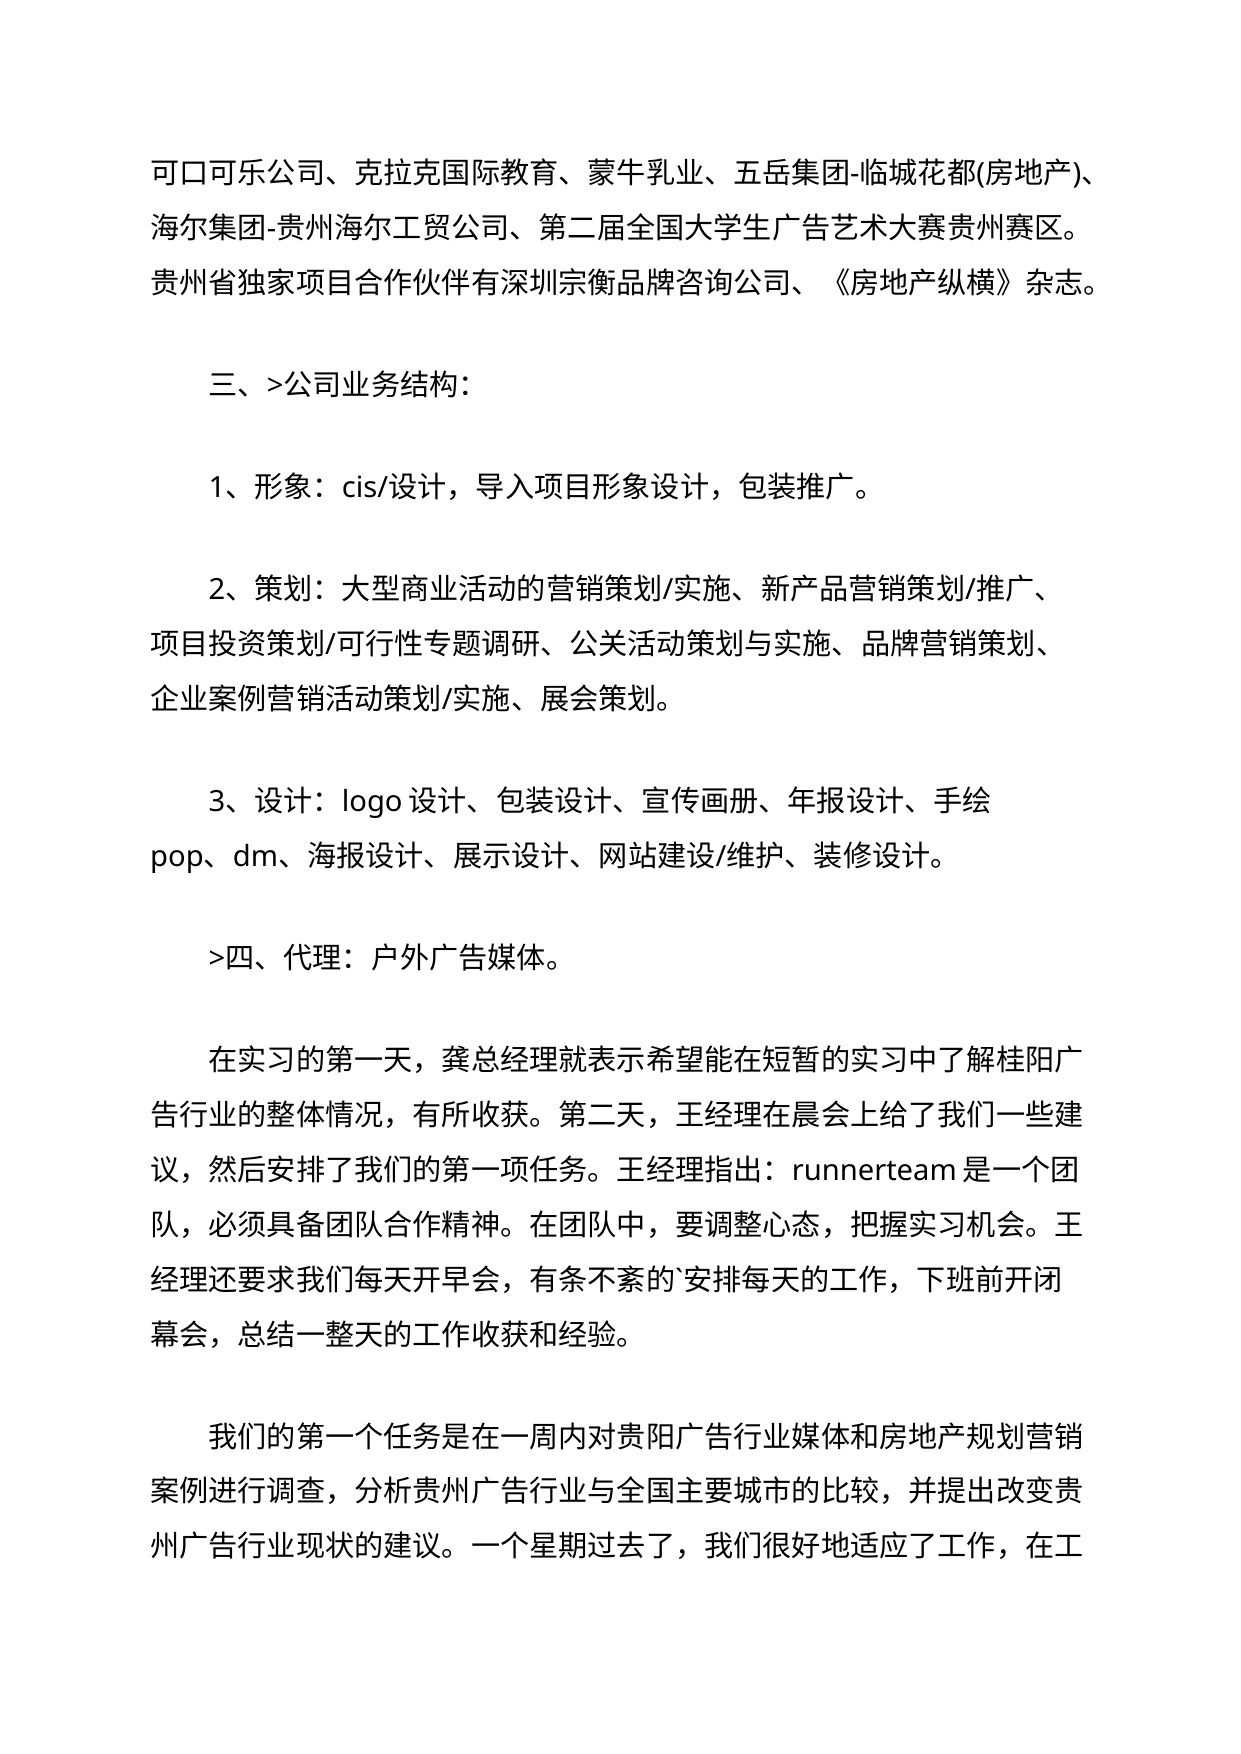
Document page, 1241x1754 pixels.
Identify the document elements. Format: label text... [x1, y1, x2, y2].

text >四、代理：户外广告媒体。 [150, 935, 1090, 977]
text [150, 1413, 1090, 1565]
text 三、>公司业务结构： [150, 362, 1090, 404]
text 3、设计：logo设计、包装设计、宣传画册、年报设计、手绘pop、dm、海报设计、展示设计、网站建设/维护、装修设计。 [150, 778, 1090, 875]
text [150, 150, 1090, 302]
text 2、策划：大型商业活动的营销策划/实施、新产品营销策划/推广、项目投资策划/可行性专题调研、公关活动策划与实施、品牌营销策划、企业案例营销活动策划/实施、展会策划。 [150, 566, 1090, 718]
text 1、形象：cis/设计，导入项目形象设计，包装推广。 [150, 464, 1090, 506]
text 在实习的第一天，龚总经理就表示希望能在短暂的实习中了解桂阳广告行业的整体情况，有所收获。第二天，王经理在晨会上给了我们一些建议，然后安排了我们的第一项任务。王经理指出：runnerteam是一个团队，必须具备团队合作精神。在团队中，要调整心态，把握实习机会。王经理还要求我们每天开早会，有条不紊的`安排每天的工作，下班前开闭幕会，总结一整天的工作收获和经验。 [150, 1037, 1090, 1354]
